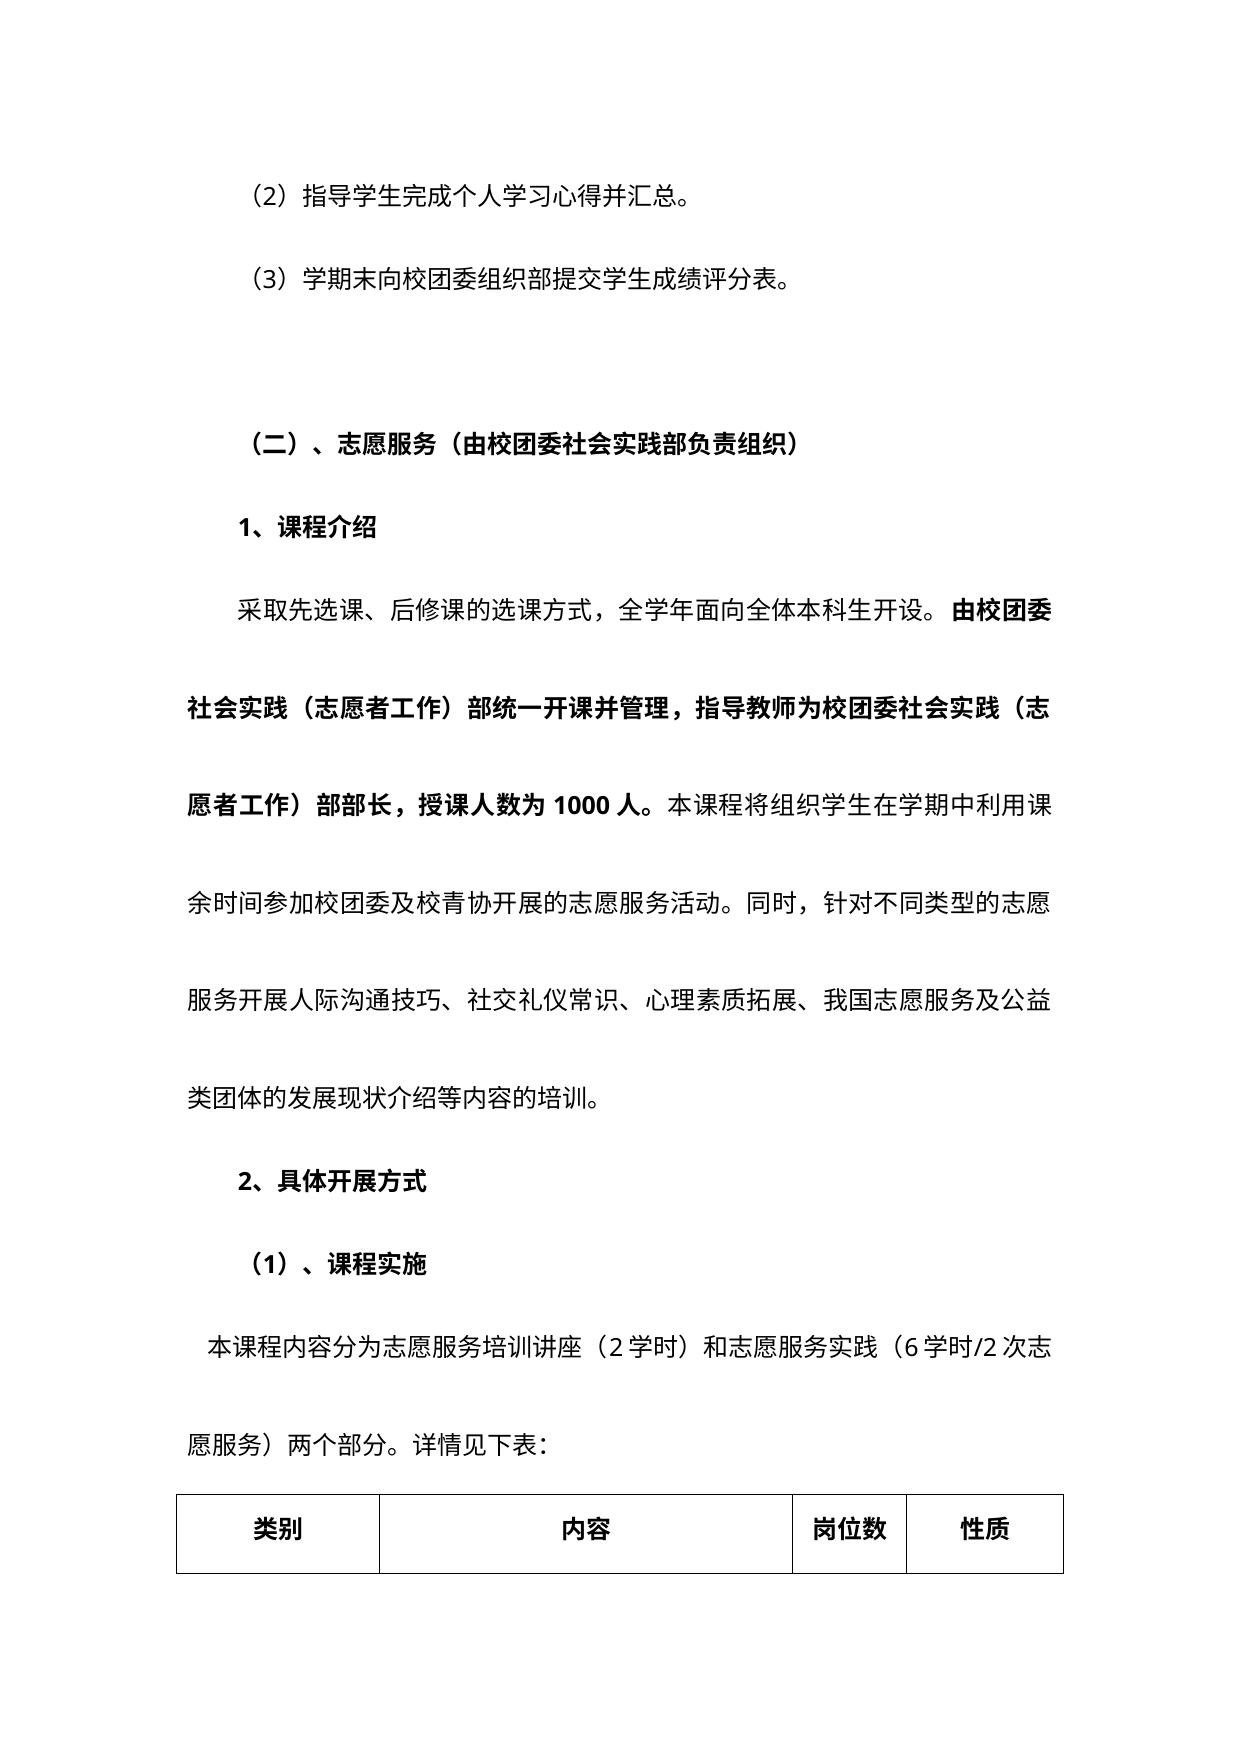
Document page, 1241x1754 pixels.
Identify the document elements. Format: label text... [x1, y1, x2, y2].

text （二）、志愿服务（由校团委社会实践部负责组织） [187, 410, 1053, 475]
text （3）学期末向校团委组织部提交学生成绩评分表。 [187, 245, 1053, 310]
text （2）指导学生完成个人学习心得并汇总。 [187, 162, 1053, 227]
table_header 岗位数 [793, 1495, 906, 1572]
table_header 内容 [380, 1495, 792, 1572]
text 采取先选课、后修课的选课方式，全学年面向全体本科生开设。由校团委社会实践（志愿者工作）部统一开课并管理，指导教师为校团委社会实践（志愿者工作）部部长，授课人数为1000人。本课程将组织学生在学期中利用课余时间参加校团委及校青协开展的志愿服务活动。同时，针对不同类型的志愿服务开展人际沟通技巧、社交礼仪常识、心理素质拓展、我国志愿服务及公益类团体的发展现状介绍等内容的培训。 [187, 576, 1053, 1129]
text 1、课程介绍 [187, 493, 1053, 558]
table_header 类别 [177, 1495, 379, 1572]
text 本课程内容分为志愿服务培训讲座（2学时）和志愿服务实践（6学时/2次志愿服务）两个部分。详情见下表： [187, 1313, 1053, 1476]
table_header 性质 [907, 1495, 1063, 1572]
text 2、具体开展方式 [187, 1147, 1053, 1212]
text （1）、课程实施 [187, 1230, 1053, 1295]
